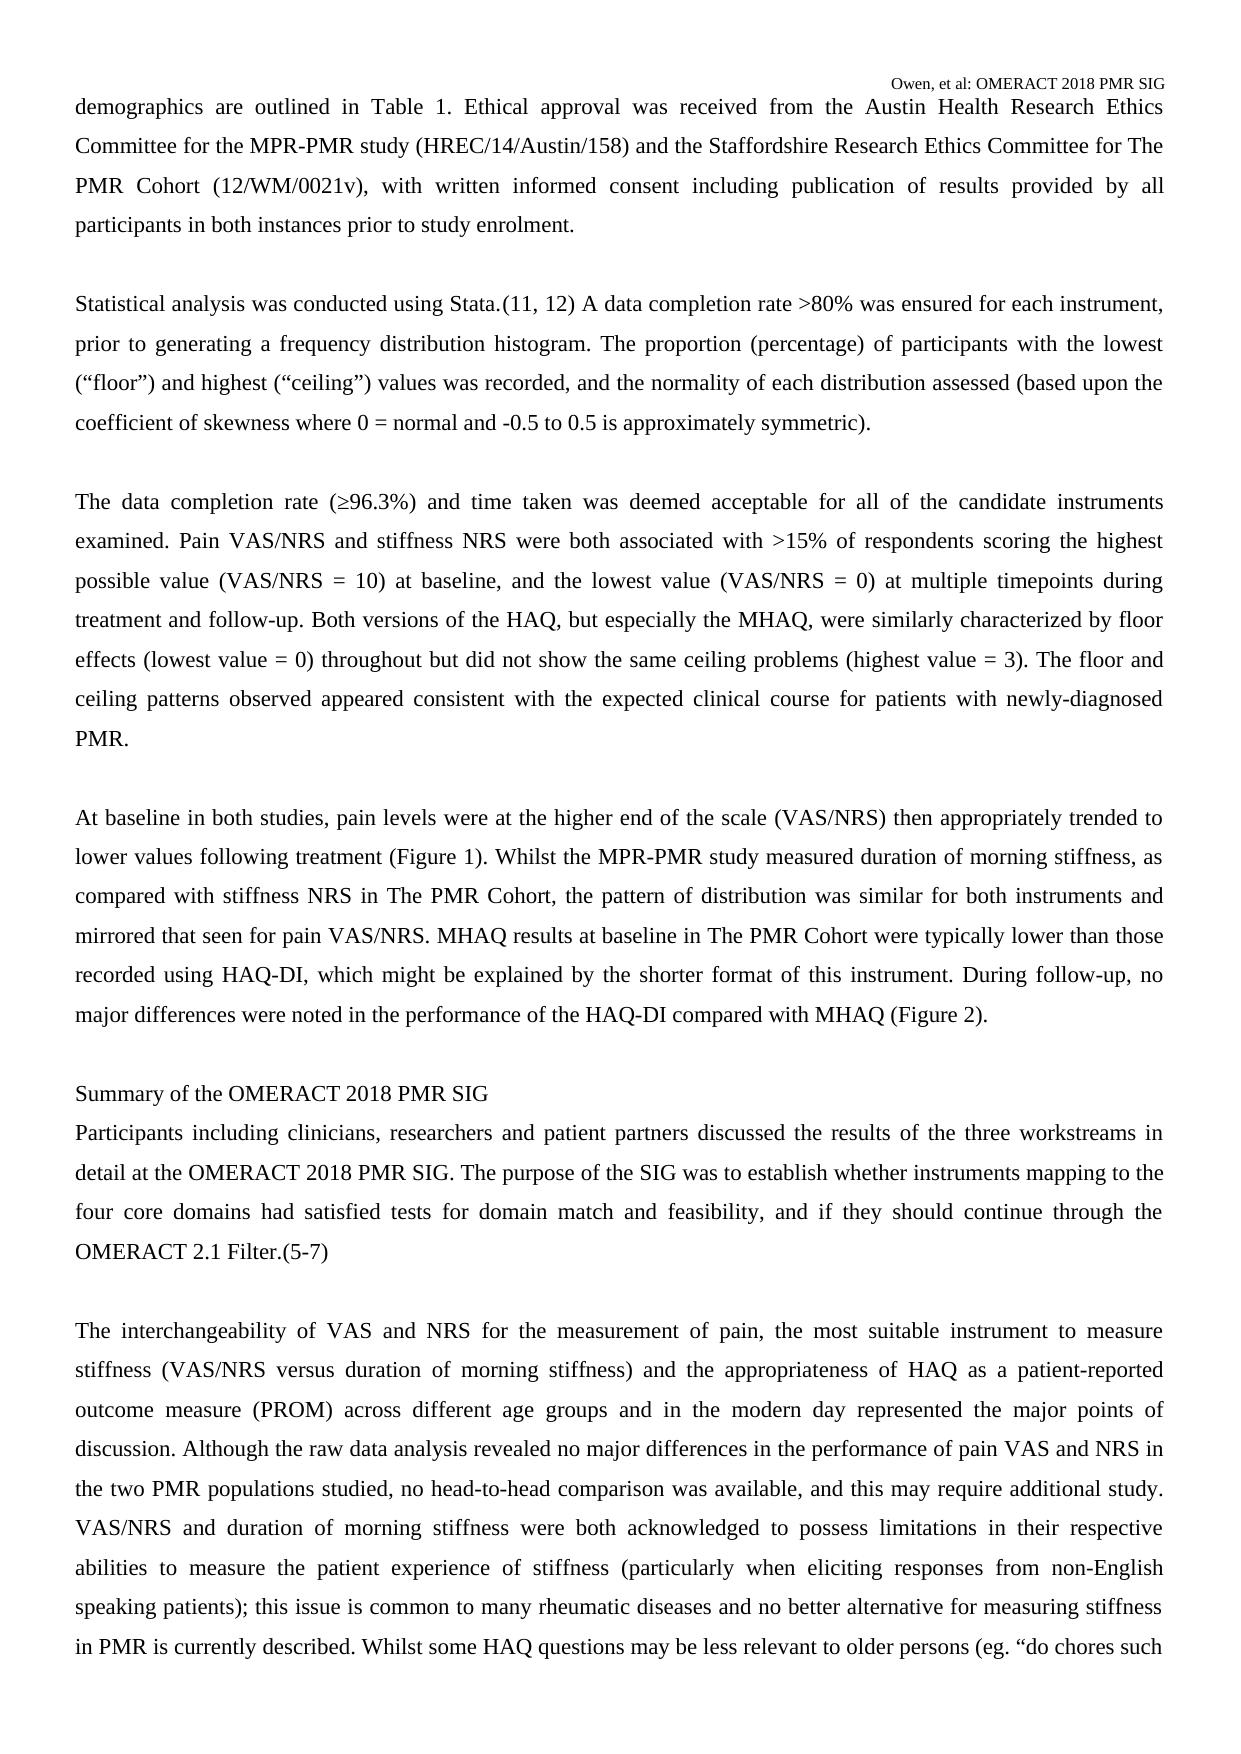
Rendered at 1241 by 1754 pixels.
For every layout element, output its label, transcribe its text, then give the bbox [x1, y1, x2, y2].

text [75, 93, 1165, 238]
text The data completion rate (≥96.3%) and time taken was deemed acceptable for all of the candidate instruments examined. Pain VAS/NRS and stiffness NRS were both associated with >15% of respondents scoring the highest possible value (VAS/NRS = 10) at baseline, and the lowest value (VAS/NRS = 0) at multiple timepoints during treatment and follow-up. Both versions of the HAQ, but especially the MHAQ, were similarly characterized by floor effects (lowest value = 0) throughout but did not show the same ceiling problems (highest value = 3). The floor and ceiling patterns observed appeared consistent with the expected clinical course for patients with newly-diagnosed PMR. [75, 488, 1165, 751]
text Statistical analysis was conducted using Stata.(11, 12) A data completion rate >80% was ensured for each instrument, prior to generating a frequency distribution histogram. The proportion (percentage) of participants with the lowest (“floor”) and highest (“ceiling”) values was recorded, and the normality of each distribution assessed (based upon the coefficient of skewness where 0 = normal and -0.5 to 0.5 is approximately symmetric). [75, 290, 1165, 435]
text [75, 1317, 1165, 1659]
text Participants including clinicians, researchers and patient partners discussed the results of the three workstreams in detail at the OMERACT 2018 PMR SIG. The purpose of the SIG was to establish whether instruments mapping to the four core domains had satisfied tests for domain match and feasibility, and if they should continue through the OMERACT 2.1 Filter.(5-7) [75, 1119, 1165, 1264]
text At baseline in both studies, pain levels were at the higher end of the scale (VAS/NRS) then appropriately trended to lower values following treatment (Figure 1). Whilst the MPR-PMR study measured duration of morning stiffness, as compared with stiffness NRS in The PMR Cohort, the pattern of distribution was similar for both instruments and mirrored that seen for pain VAS/NRS. MHAQ results at baseline in The PMR Cohort were typically lower than those recorded using HAQ-DI, which might be explained by the shorter format of this instrument. During follow-up, no major differences were noted in the performance of the HAQ-DI compared with MHAQ (Figure 2). [75, 804, 1165, 1027]
text Summary of the OMERACT 2018 PMR SIG [75, 1080, 1165, 1106]
